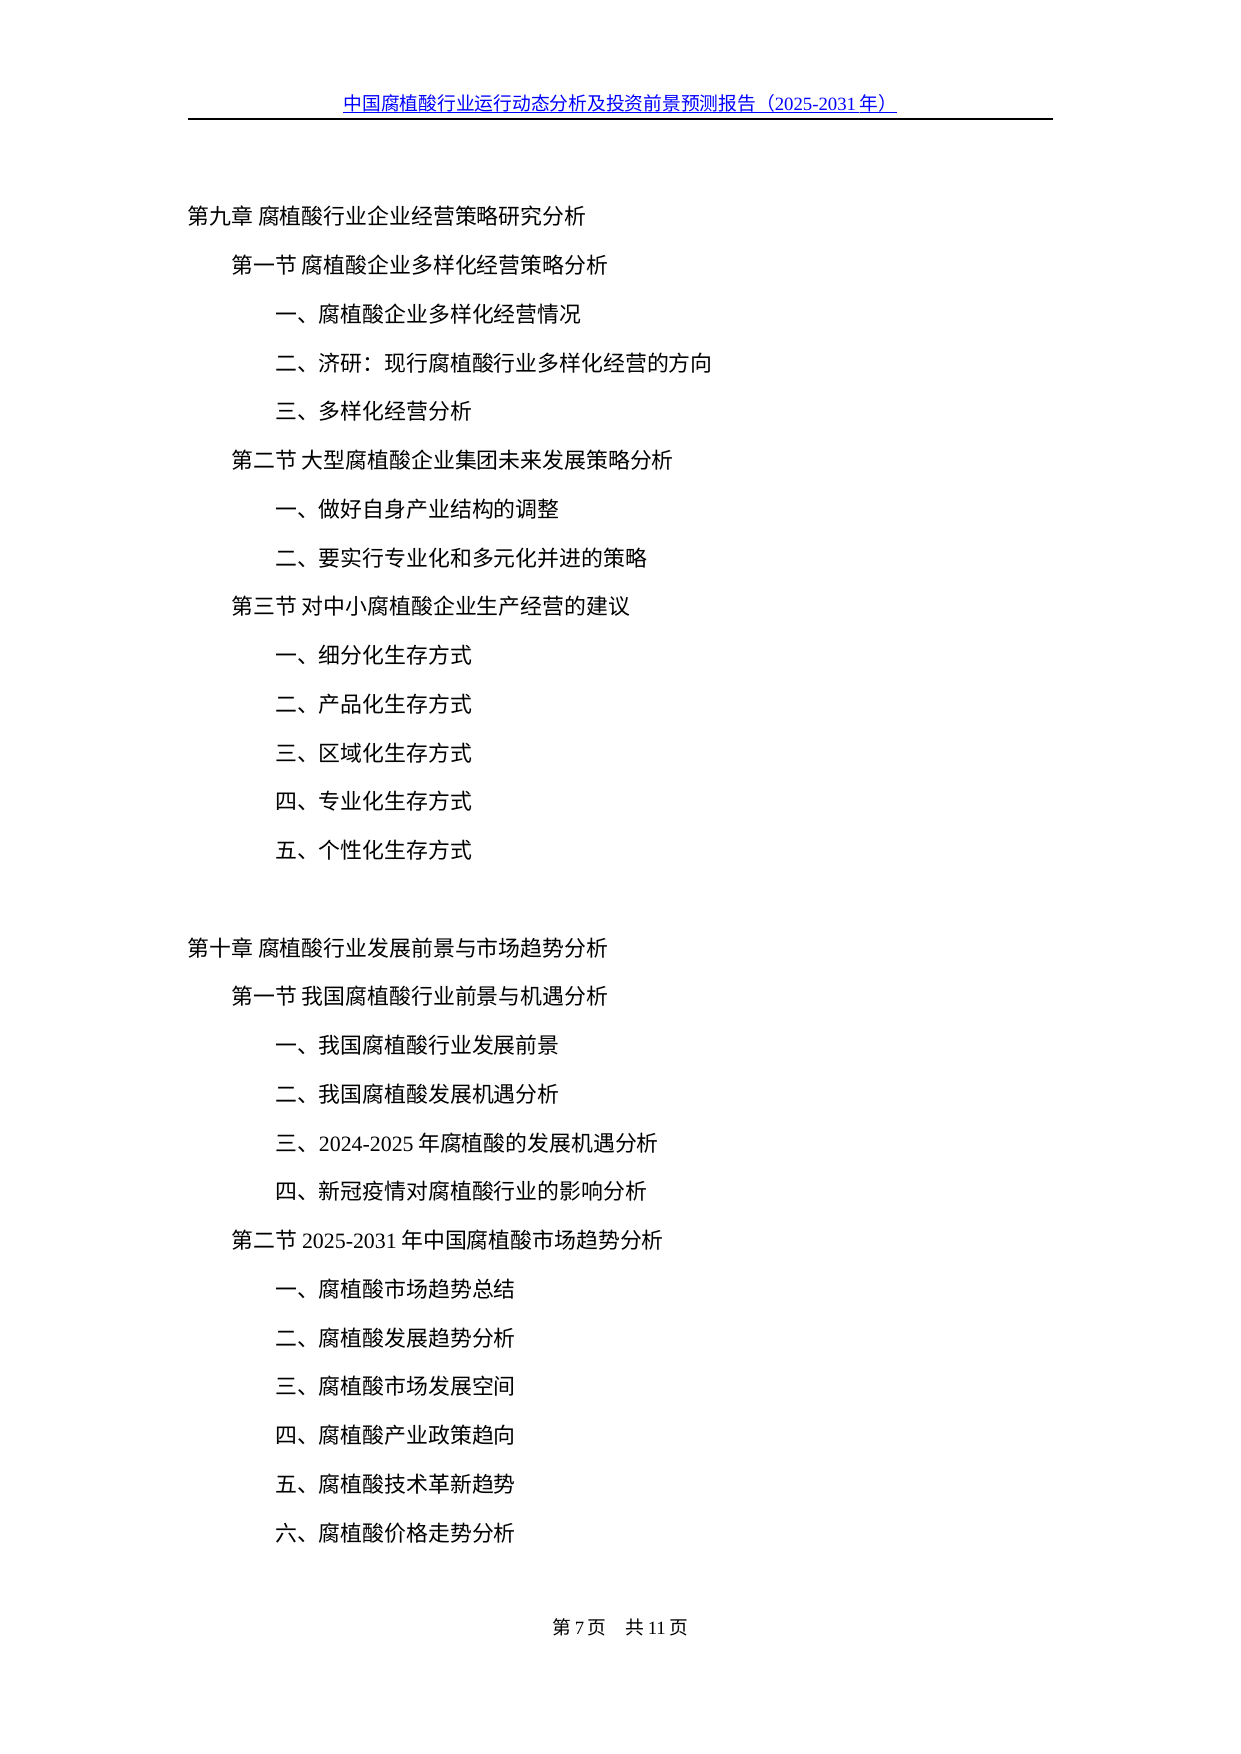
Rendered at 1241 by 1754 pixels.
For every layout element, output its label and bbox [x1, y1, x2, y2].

text [187, 150, 1053, 1548]
